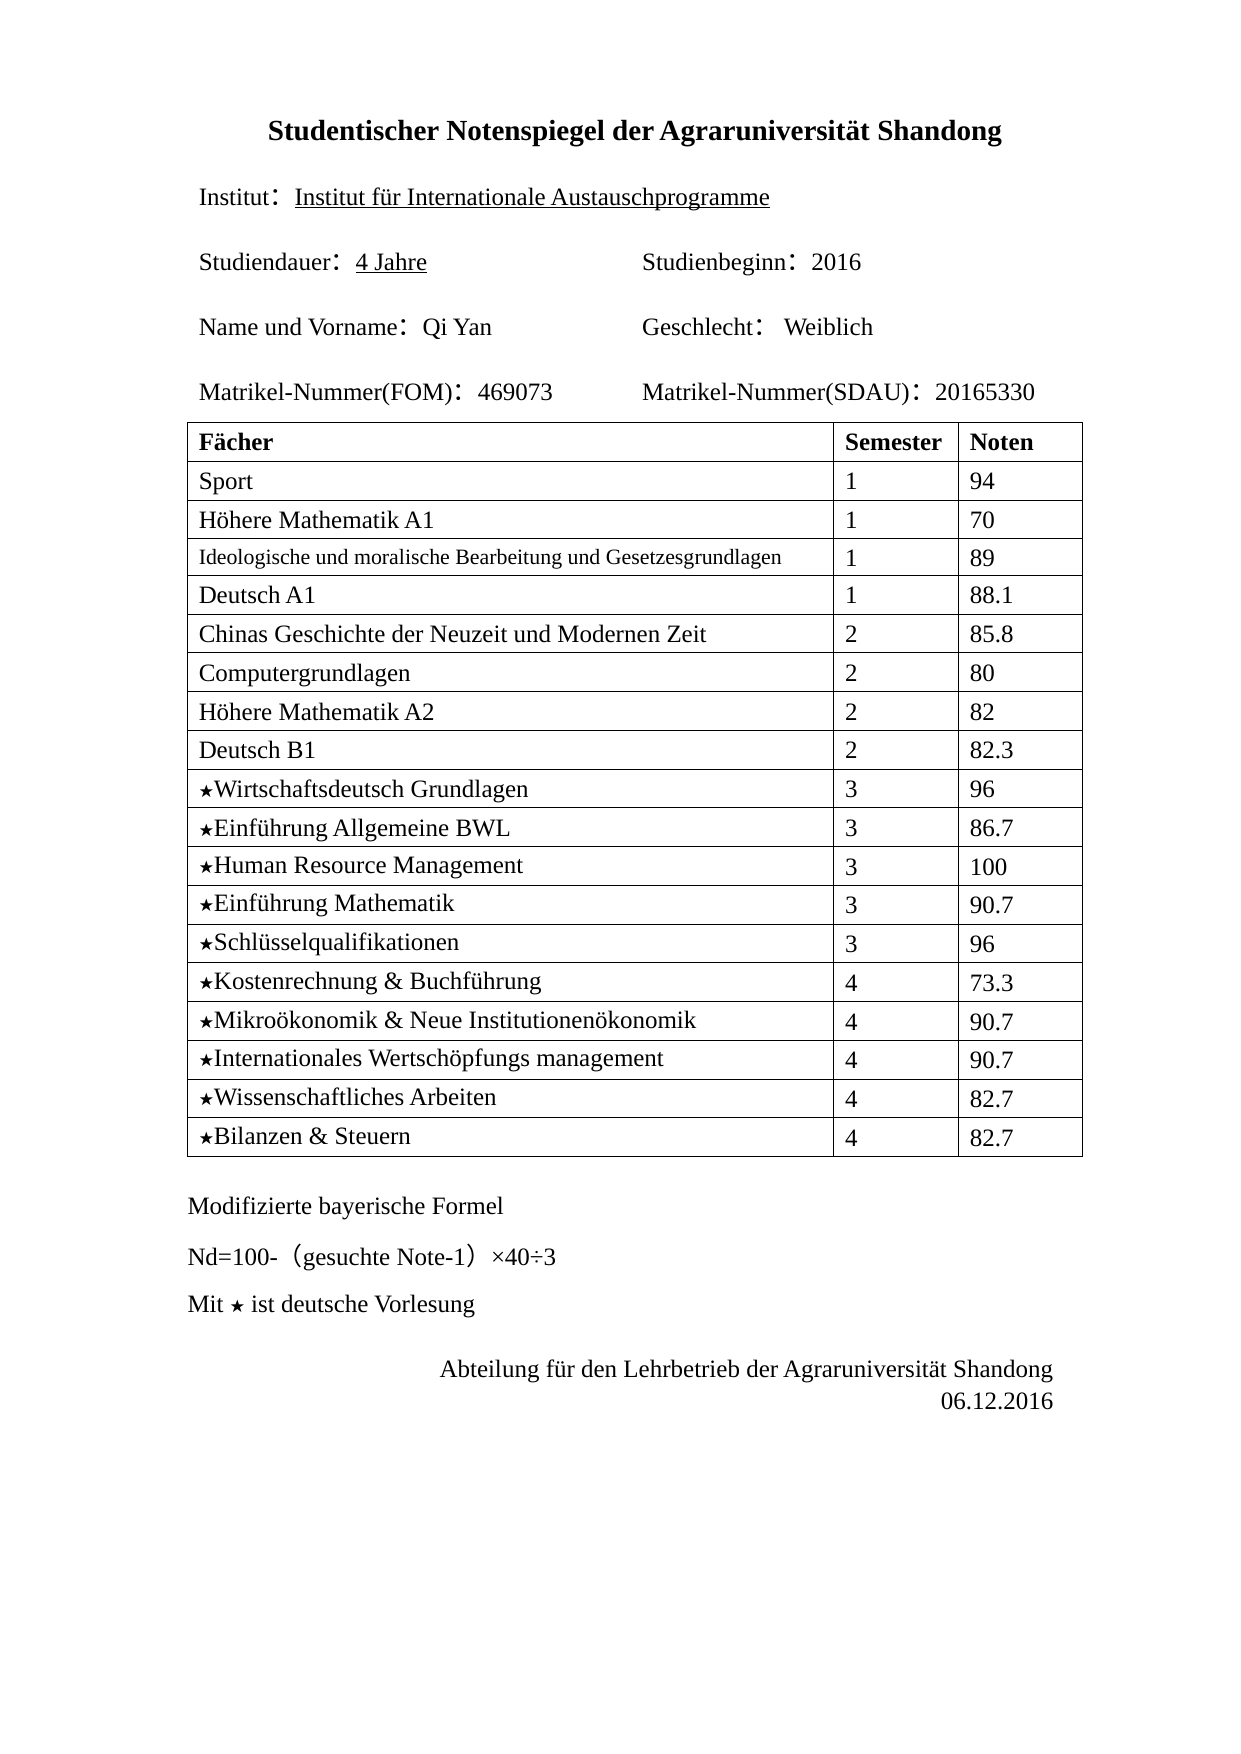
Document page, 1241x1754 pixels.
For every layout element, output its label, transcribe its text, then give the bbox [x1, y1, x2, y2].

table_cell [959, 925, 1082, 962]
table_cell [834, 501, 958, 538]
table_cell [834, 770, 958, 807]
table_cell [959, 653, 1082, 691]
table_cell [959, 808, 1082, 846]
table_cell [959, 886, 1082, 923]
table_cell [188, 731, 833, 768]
text 06.12.2016 [187, 1384, 1053, 1417]
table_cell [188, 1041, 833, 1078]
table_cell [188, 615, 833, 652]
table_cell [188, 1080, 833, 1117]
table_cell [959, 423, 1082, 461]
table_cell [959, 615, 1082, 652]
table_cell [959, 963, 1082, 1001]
text Abteilung für den Lehrbetrieb der Agraruniversität Shandong [395, 1352, 1053, 1384]
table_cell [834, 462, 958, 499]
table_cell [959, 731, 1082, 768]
text Mit ★ ist deutsche Vorlesung [187, 1287, 1053, 1319]
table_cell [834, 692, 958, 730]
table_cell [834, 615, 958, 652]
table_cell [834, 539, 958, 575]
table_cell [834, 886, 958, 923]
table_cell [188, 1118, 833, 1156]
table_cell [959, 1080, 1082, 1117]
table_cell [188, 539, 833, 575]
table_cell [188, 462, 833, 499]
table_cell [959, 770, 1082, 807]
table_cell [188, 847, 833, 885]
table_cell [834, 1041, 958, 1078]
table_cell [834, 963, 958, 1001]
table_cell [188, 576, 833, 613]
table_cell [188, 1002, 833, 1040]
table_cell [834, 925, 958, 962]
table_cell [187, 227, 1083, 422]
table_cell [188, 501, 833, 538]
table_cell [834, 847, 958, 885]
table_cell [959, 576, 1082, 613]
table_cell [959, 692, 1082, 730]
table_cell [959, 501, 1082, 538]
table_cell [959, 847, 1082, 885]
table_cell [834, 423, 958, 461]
text Modifizierte bayerische Formel [187, 1189, 1053, 1222]
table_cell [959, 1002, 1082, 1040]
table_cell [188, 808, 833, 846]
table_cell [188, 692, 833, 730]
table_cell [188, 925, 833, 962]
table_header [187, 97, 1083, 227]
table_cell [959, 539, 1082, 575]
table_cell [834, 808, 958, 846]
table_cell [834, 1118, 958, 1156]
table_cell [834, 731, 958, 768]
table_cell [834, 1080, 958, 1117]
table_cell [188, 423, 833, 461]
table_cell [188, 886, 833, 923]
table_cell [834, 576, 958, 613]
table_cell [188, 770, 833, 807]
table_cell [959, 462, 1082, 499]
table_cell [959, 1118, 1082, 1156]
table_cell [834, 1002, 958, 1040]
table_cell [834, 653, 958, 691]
text Nd=100-（gesuchte Note-1）×40÷3 [187, 1222, 1053, 1287]
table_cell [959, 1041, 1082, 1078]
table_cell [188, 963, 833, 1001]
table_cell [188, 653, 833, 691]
